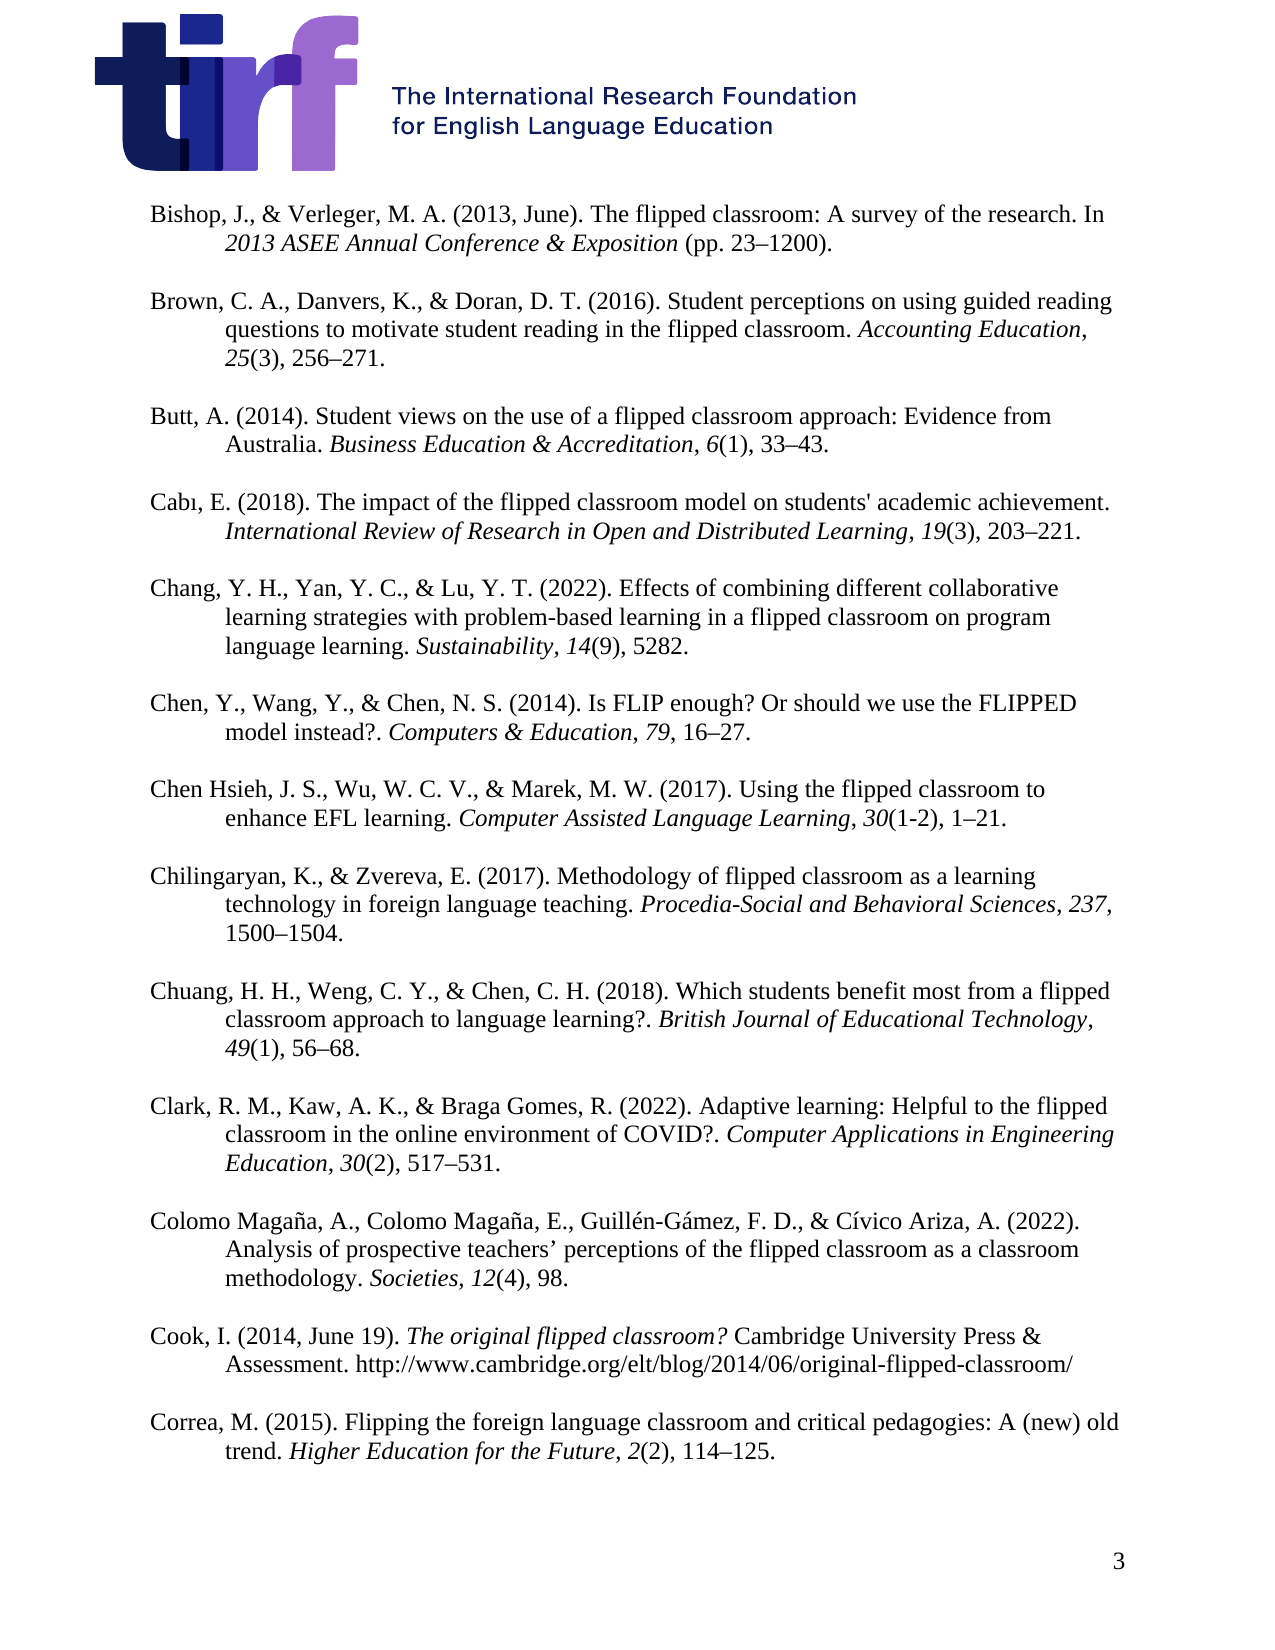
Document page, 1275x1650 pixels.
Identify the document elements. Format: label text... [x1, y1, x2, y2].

text Brown, C. A., Danvers, K., & Doran, D. T. (2016). Student perceptions on using guided reading questions to motivate student reading in the flipped classroom. Accounting Education, 25(3), 256–271. [150, 286, 1125, 372]
text Chen Hsieh, J. S., Wu, W. C. V., & Marek, M. W. (2017). Using the flipped classroom to enhance EFL learning. Computer Assisted Language Learning, 30(1-2), 1–21. [150, 774, 1125, 832]
text Cook, I. (2014, June 19). The original flipped classroom? Cambridge University Press & Assessment. http://www.cambridge.org/elt/blog/2014/06/original-flipped-classroom/ [150, 1321, 1125, 1378]
text Chen, Y., Wang, Y., & Chen, N. S. (2014). Is FLIP enough? Or should we use the FLIPPED model instead?. Computers & Education, 79, 16–27. [150, 688, 1125, 746]
text Bishop, J., & Verleger, M. A. (2013, June). The flipped classroom: A survey of the research. In 2013 ASEE Annual Conference & Exposition (pp. 23–1200). [150, 199, 1125, 257]
text Correa, M. (2015). Flipping the foreign language classroom and critical pedagogies: A (new) old trend. Higher Education for the Future, 2(2), 114–125. [150, 1407, 1125, 1464]
text Chilingaryan, K., & Zvereva, E. (2017). Methodology of flipped classroom as a learning technology in foreign language teaching. Procedia-Social and Behavioral Sciences, 237, 1500–1504. [150, 861, 1125, 947]
text Chang, Y. H., Yan, Y. C., & Lu, Y. T. (2022). Effects of combining different collaborative learning strategies with problem-based learning in a flipped classroom on program language learning. Sustainability, 14(9), 5282. [150, 573, 1125, 659]
picture [94, 14, 865, 171]
text Clark, R. M., Kaw, A. K., & Braga Gomes, R. (2022). Adaptive learning: Helpful to the flipped classroom in the online environment of COVID?. Computer Applications in Engineering Education, 30(2), 517–531. [150, 1091, 1125, 1177]
text Chuang, H. H., Weng, C. Y., & Chen, C. H. (2018). Which students benefit most from a flipped classroom approach to language learning?. British Journal of Educational Technology, 49(1), 56–68. [150, 976, 1125, 1062]
text Cabı, E. (2018). The impact of the flipped classroom model on students' academic achievement. International Review of Research in Open and Distributed Learning, 19(3), 203–221. [150, 487, 1125, 544]
text Colomo Magaña, A., Colomo Magaña, E., Guillén-Gámez, F. D., & Cívico Ariza, A. (2022). Analysis of prospective teachers’ perceptions of the flipped classroom as a classroom methodology. Societies, 12(4), 98. [150, 1206, 1125, 1292]
text Butt, A. (2014). Student views on the use of a flipped classroom approach: Evidence from Australia. Business Education & Accreditation, 6(1), 33–43. [150, 401, 1125, 458]
